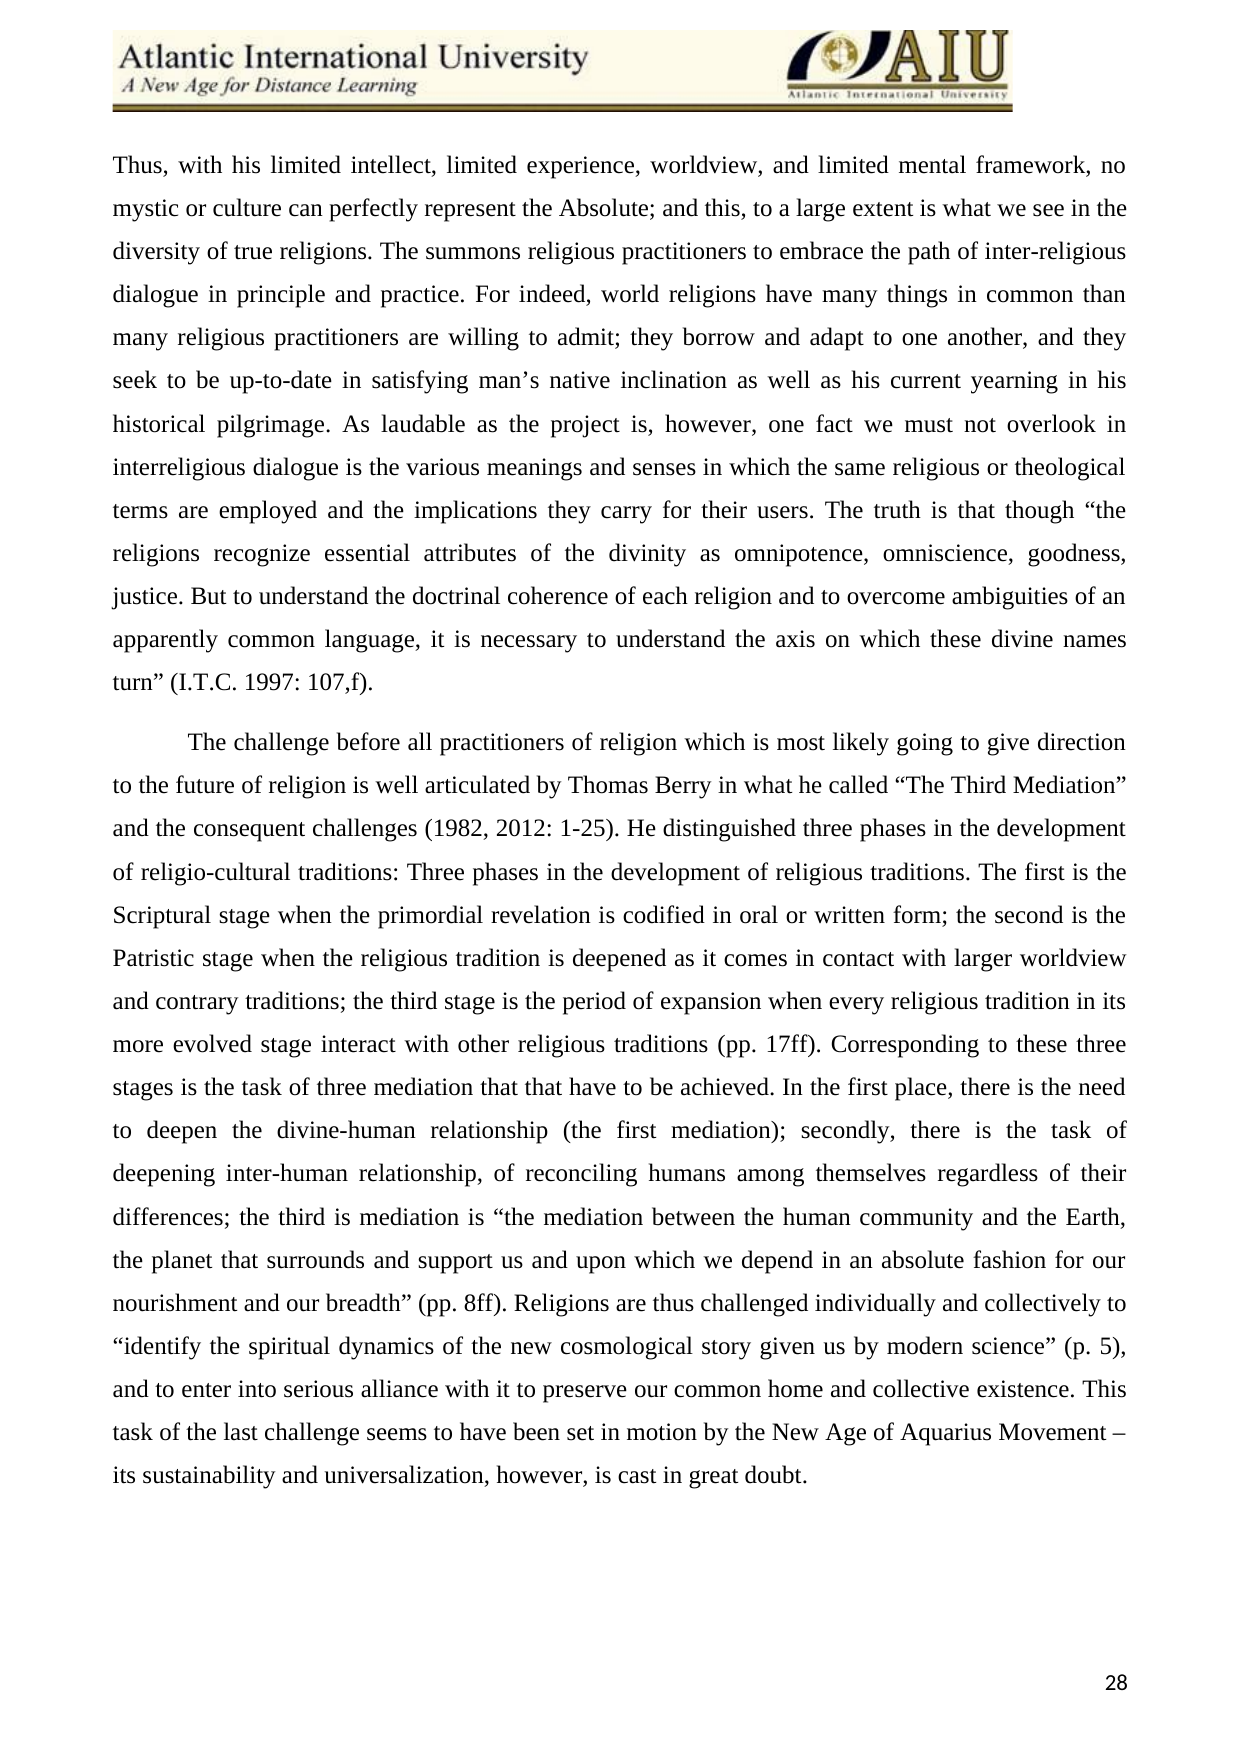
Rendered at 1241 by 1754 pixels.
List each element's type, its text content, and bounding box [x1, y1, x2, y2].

text The challenge before all practitioners of religion which is most likely going to give direction to the future of religion is well articulated by Thomas Berry in what he called “The Third Mediation” and the consequent challenges (1982, 2012: 1-25). He distinguished three phases in the development of religio-cultural traditions: Three phases in the development of religious traditions. The first is the Scriptural stage when the primordial revelation is codified in oral or written form; the second is the Patristic stage when the religious tradition is deepened as it comes in contact with larger worldview and contrary traditions; the third stage is the period of expansion when every religious tradition in its more evolved stage interact with other religious traditions (pp. 17ff). Corresponding to these three stages is the task of three mediation that that have to be achieved. In the first place, there is the need to deepen the divine-human relationship (the first mediation); secondly, there is the task of deepening inter-human relationship, of reconciling humans among themselves regardless of their differences; the third is mediation is “the mediation between the human community and the Earth, the planet that surrounds and support us and upon which we depend in an absolute fashion for our nourishment and our breadth” (pp. 8ff). Religions are thus challenged individually and collectively to “identify the spiritual dynamics of the new cosmological story given us by modern science” (p. 5), and to enter into serious alliance with it to preserve our common home and collective existence. This task of the last challenge seems to have been set in motion by the New Age of Aquarius Movement – its sustainability and universalization, however, is cast in great doubt. [112, 727, 1128, 1489]
picture [112, 30, 1013, 112]
text Thus, with his limited intellect, limited experience, worldview, and limited mental framework, no mystic or culture can perfectly represent the Absolute; and this, to a large extent is what we see in the diversity of true religions. The summons religious practitioners to embrace the path of inter-religious dialogue in principle and practice. For indeed, world religions have many things in common than many religious practitioners are willing to admit; they borrow and adapt to one another, and they seek to be up-to-date in satisfying man’s native inclination as well as his current yearning in his historical pilgrimage. As laudable as the project is, however, one fact we must not overlook in interreligious dialogue is the various meanings and senses in which the same religious or theological terms are employed and the implications they carry for their users. The truth is that though “the religions recognize essential attributes of the divinity as omnipotence, omniscience, goodness, justice. But to understand the doctrinal coherence of each religion and to overcome ambiguities of an apparently common language, it is necessary to understand the axis on which these divine names turn” (I.T.C. 1997: 107,f). [112, 150, 1128, 696]
